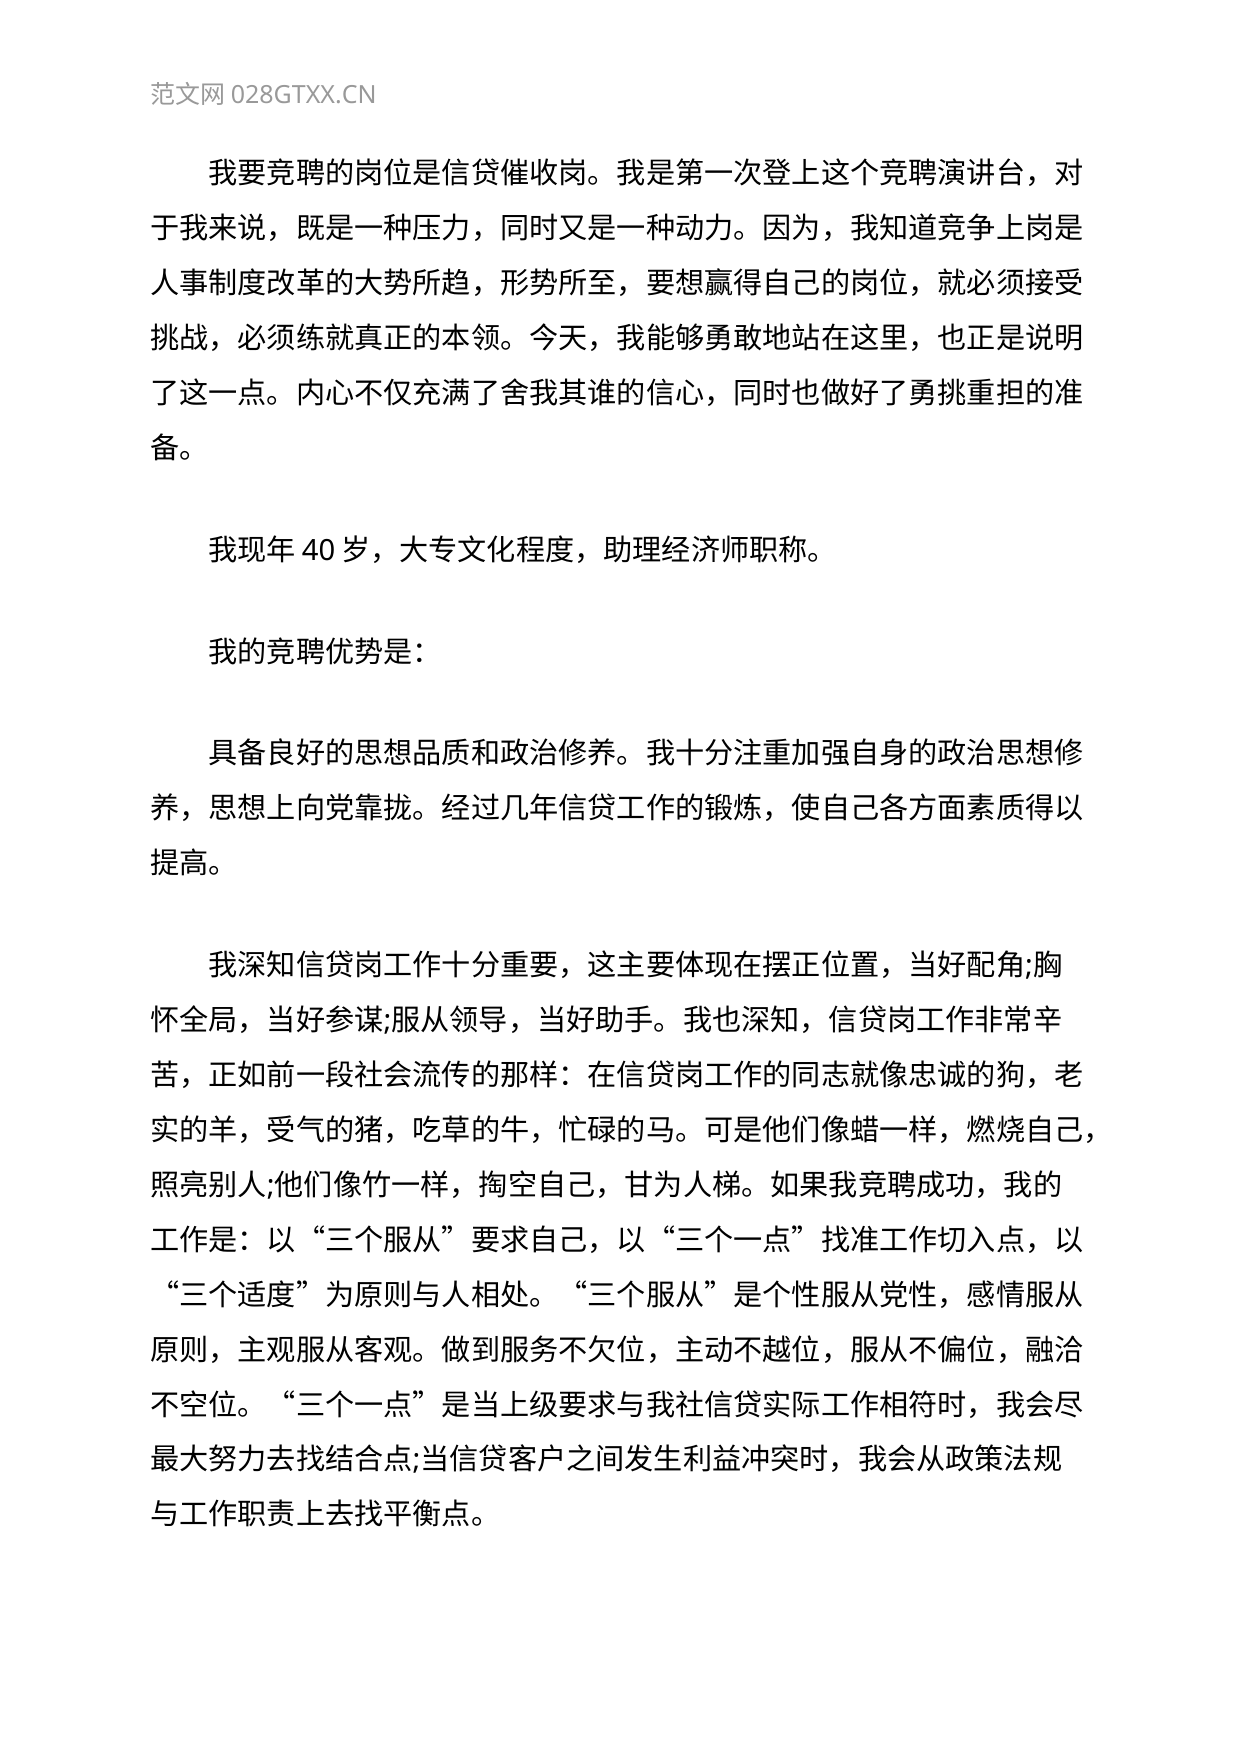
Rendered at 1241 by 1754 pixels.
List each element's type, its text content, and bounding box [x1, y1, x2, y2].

text 我深知信贷岗工作十分重要，这主要体现在摆正位置，当好配角;胸怀全局，当好参谋;服从领导，当好助手。我也深知，信贷岗工作非常辛苦，正如前一段社会流传的那样：在信贷岗工作的同志就像忠诚的狗，老实的羊，受气的猪，吃草的牛，忙碌的马。可是他们像蜡一样，燃烧自己，照亮别人;他们像竹一样，掏空自己，甘为人梯。如果我竞聘成功，我的工作是：以“三个服从”要求自己，以“三个一点”找准工作切入点，以“三个适度”为原则与人相处。“三个服从”是个性服从党性，感情服从原则，主观服从客观。做到服务不欠位，主动不越位，服从不偏位，融洽不空位。“三个一点”是当上级要求与我社信贷实际工作相符时，我会尽最大努力去找结合点;当信贷客户之间发生利益冲突时，我会从政策法规与工作职责上去找平衡点。 [150, 942, 1090, 1533]
text 具备良好的思想品质和政治修养。我十分注重加强自身的政治思想修养，思想上向党靠拢。经过几年信贷工作的锻炼，使自己各方面素质得以提高。 [150, 730, 1090, 882]
text 我现年40岁，大专文化程度，助理经济师职称。 [150, 526, 1090, 569]
text 我要竞聘的岗位是信贷催收岗。我是第一次登上这个竞聘演讲台，对于我来说，既是一种压力，同时又是一种动力。因为，我知道竞争上岗是人事制度改革的大势所趋，形势所至，要想赢得自己的岗位，就必须接受挑战，必须练就真正的本领。今天，我能够勇敢地站在这里，也正是说明了这一点。内心不仅充满了舍我其谁的信心，同时也做好了勇挑重担的准备。 [150, 150, 1090, 467]
text 我的竞聘优势是： [150, 628, 1090, 671]
